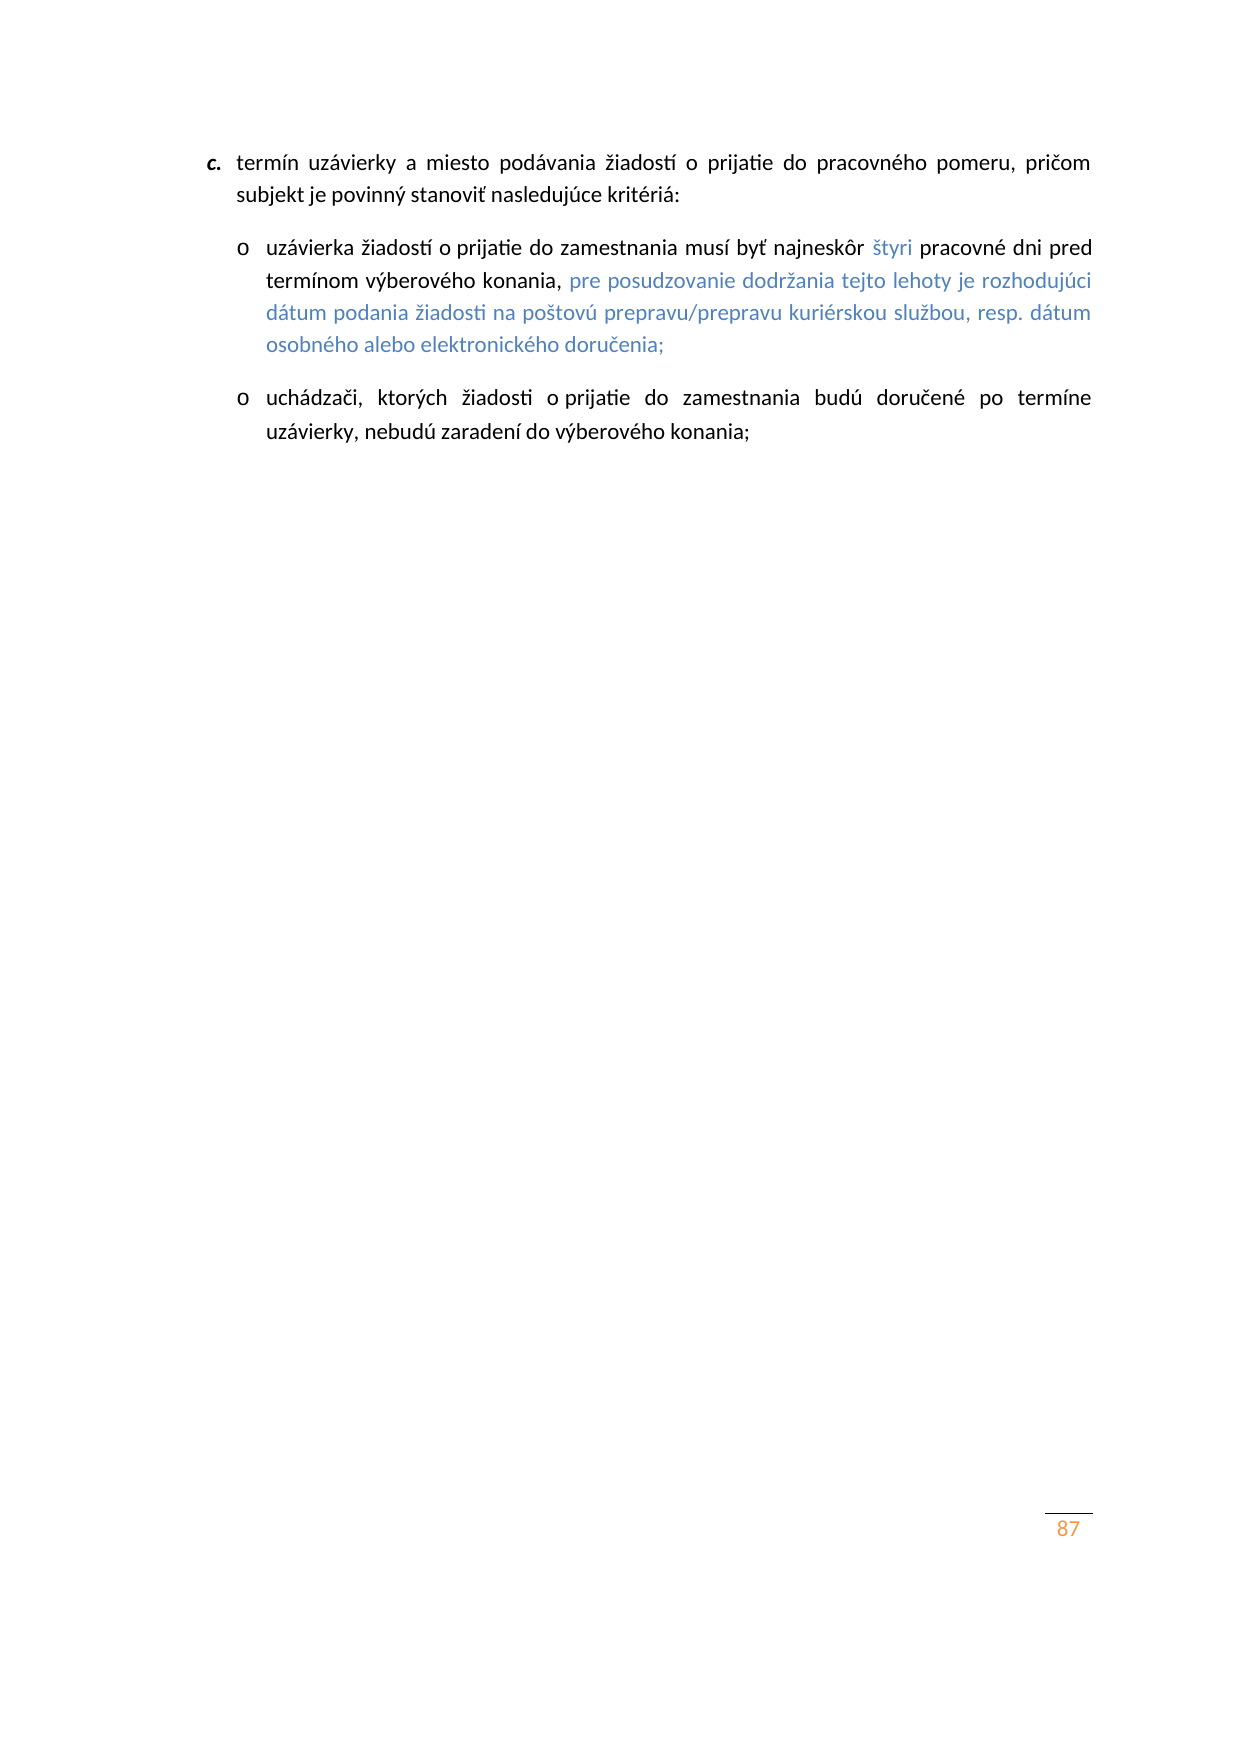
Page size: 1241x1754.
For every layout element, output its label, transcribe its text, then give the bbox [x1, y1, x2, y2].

list termín uzávierky a miesto podávania žiadostí o prijatie do pracovného pomeru, pričom subjekt je povinný stanoviť nasledujúce kritériá: [207, 148, 1093, 208]
list uzávierka žiadostí o prijatie do zamestnania musí byť najneskôr štyri pracovné dni pred termínom výberového konania, pre posudzovanie dodržania tejto lehoty je rozhodujúci dátum podania žiadosti na poštovú prepravu/prepravu kuriérskou službou, resp. dátum osobného alebo elektronického doručenia; [236, 233, 1093, 358]
list uchádzači, ktorých žiadosti o prijatie do zamestnania budú doručené po termíne uzávierky, nebudú zaradení do výberového konania; [236, 383, 1093, 445]
